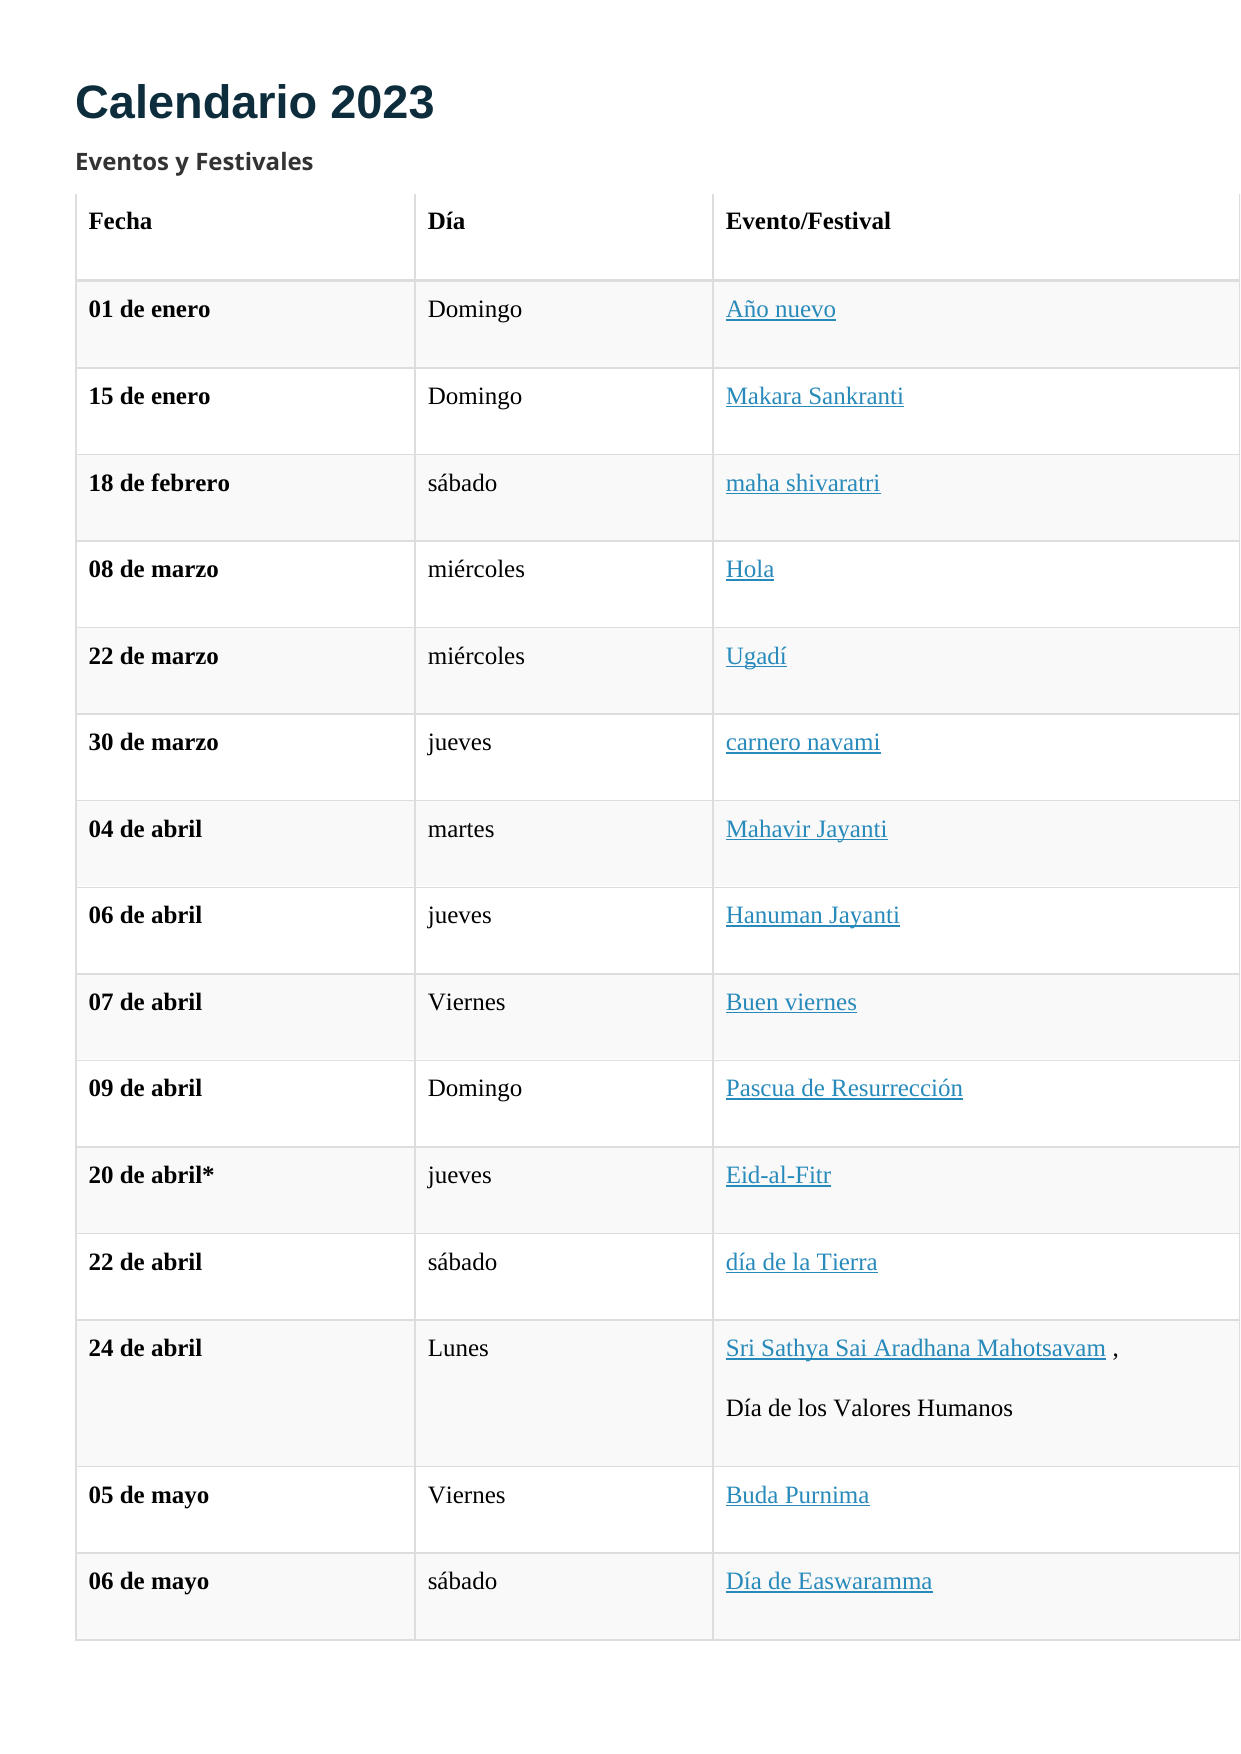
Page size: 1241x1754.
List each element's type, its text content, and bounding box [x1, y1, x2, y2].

table_cell 30 de marzo [77, 715, 414, 800]
table_cell Hanuman Jayanti [714, 888, 1239, 973]
text Eventos y Festivales [75, 144, 1165, 177]
table_cell miércoles [416, 542, 712, 627]
table_cell Buda Purnima [714, 1467, 1239, 1552]
table_cell 08 de marzo [77, 542, 414, 627]
table_cell 06 de abril [77, 888, 414, 973]
table_header Día [416, 194, 712, 279]
table_cell 22 de marzo [77, 628, 414, 713]
table_cell carnero navami [714, 715, 1239, 800]
table_cell Makara Sankranti [714, 369, 1239, 453]
table_cell Viernes [416, 1467, 712, 1552]
table_header Fecha [77, 194, 414, 279]
table_cell Sri Sathya Sai Aradhana Mahotsavam , Día de los Valores Humanos [714, 1321, 1239, 1466]
table_cell sábado [416, 1554, 712, 1639]
table_cell Hola [714, 542, 1239, 627]
table_cell Ugadí [714, 628, 1239, 713]
table_cell 05 de mayo [77, 1467, 414, 1552]
table_cell sábado [416, 1234, 712, 1319]
table_cell 20 de abril* [77, 1148, 414, 1233]
table_header Evento/Festival [714, 194, 1239, 279]
table_cell 18 de febrero [77, 455, 414, 540]
table_cell día de la Tierra [714, 1234, 1239, 1319]
table_cell Domingo [416, 1061, 712, 1146]
table_cell 24 de abril [77, 1321, 414, 1466]
table_cell jueves [416, 888, 712, 973]
table_cell Domingo [416, 369, 712, 453]
table_cell jueves [416, 1148, 712, 1233]
table_cell 15 de enero [77, 369, 414, 453]
text Calendario 2023 [75, 75, 1165, 129]
table_cell Lunes [416, 1321, 712, 1466]
table_cell 01 de enero [77, 282, 414, 367]
table_cell 09 de abril [77, 1061, 414, 1146]
table_cell Domingo [416, 282, 712, 367]
table_cell Pascua de Resurrección [714, 1061, 1239, 1146]
table_cell 04 de abril [77, 801, 414, 886]
table_cell Mahavir Jayanti [714, 801, 1239, 886]
table_cell Eid-al-Fitr [714, 1148, 1239, 1233]
table_cell Año nuevo [714, 282, 1239, 367]
table_cell martes [416, 801, 712, 886]
table_cell Viernes [416, 975, 712, 1059]
table_cell maha shivaratri [714, 455, 1239, 540]
table_cell sábado [416, 455, 712, 540]
table_cell jueves [416, 715, 712, 800]
table_cell miércoles [416, 628, 712, 713]
table_cell Buen viernes [714, 975, 1239, 1059]
table_cell 06 de mayo [77, 1554, 414, 1639]
table_cell 22 de abril [77, 1234, 414, 1319]
table_cell 07 de abril [77, 975, 414, 1059]
table_cell Día de Easwaramma [714, 1554, 1239, 1639]
